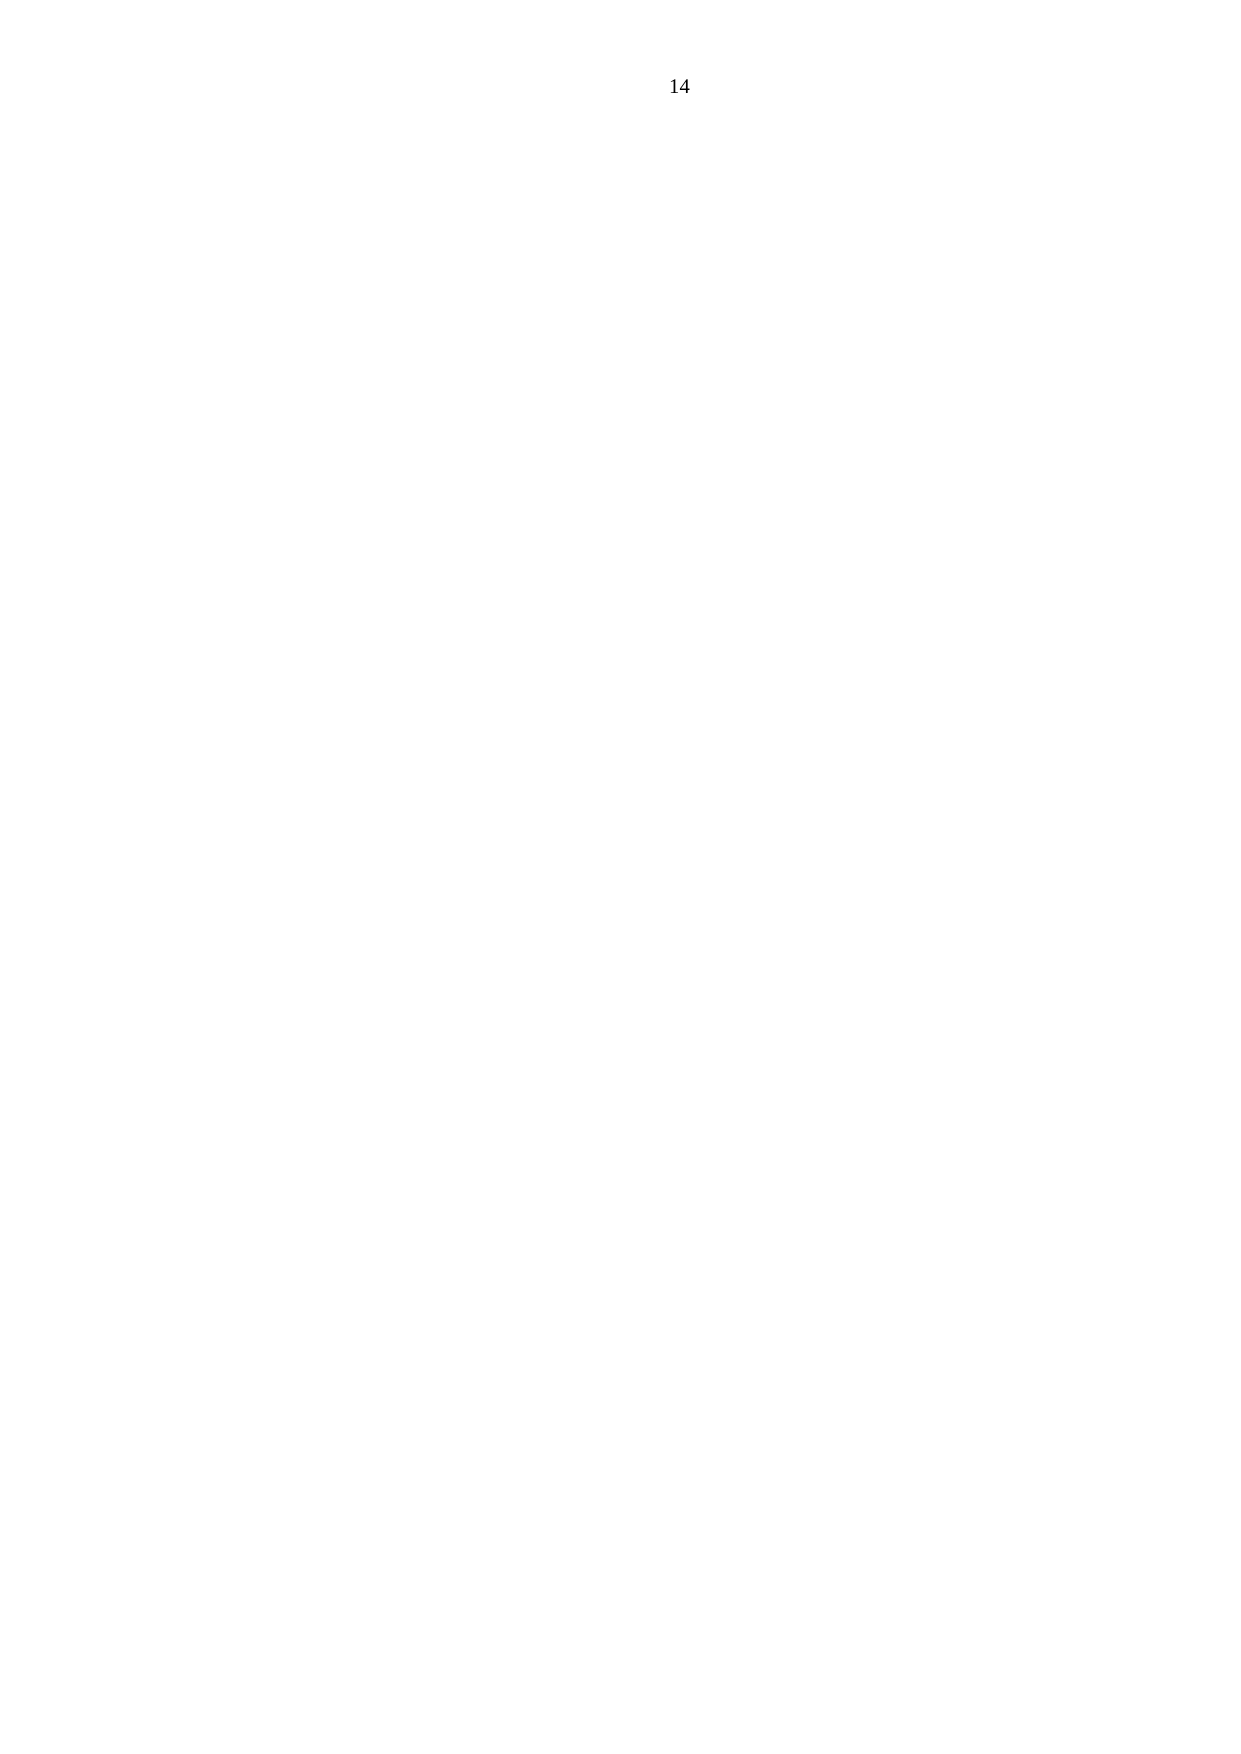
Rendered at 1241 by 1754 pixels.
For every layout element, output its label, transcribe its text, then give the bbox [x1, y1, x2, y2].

text 14 [669, 74, 1154, 98]
